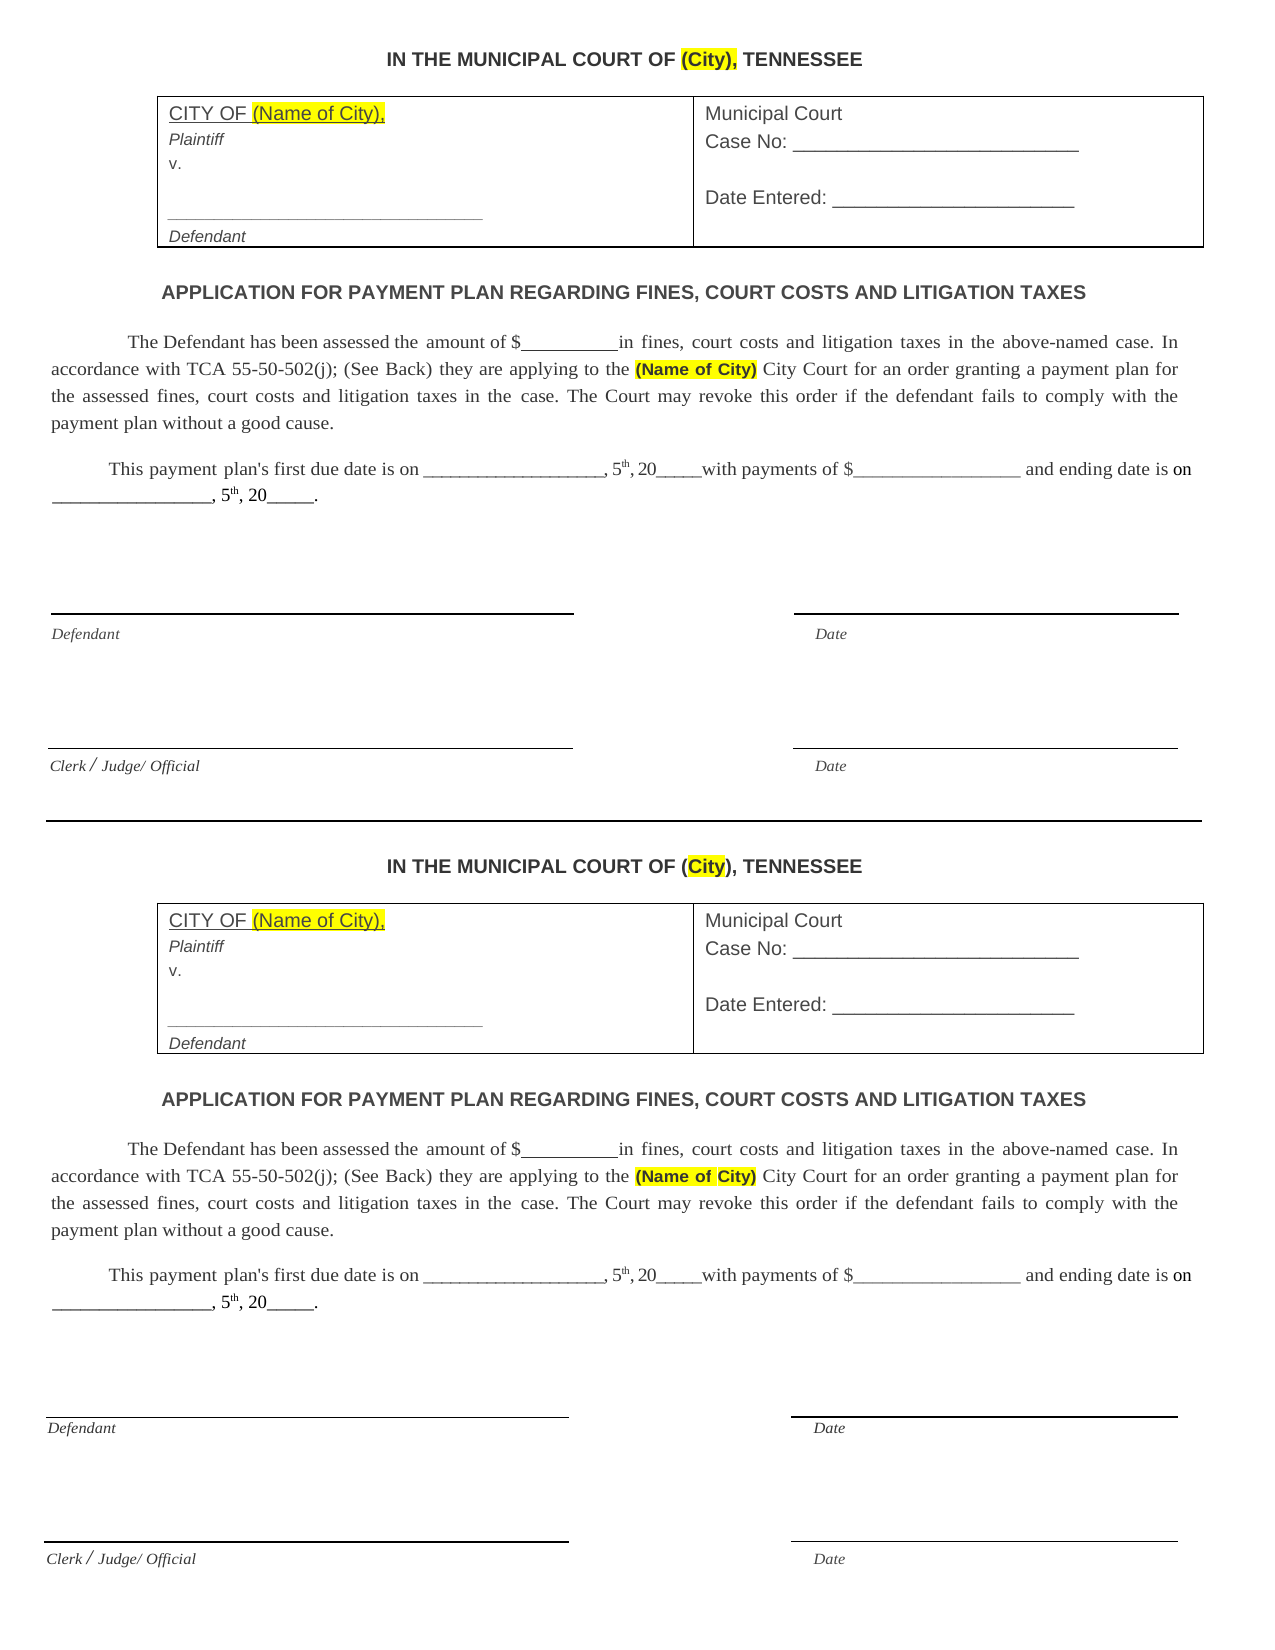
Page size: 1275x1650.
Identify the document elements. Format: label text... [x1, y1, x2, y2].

text The Defendant has been assessed the amount of $ in fines, court costs and litigation taxes in the above-named case. In accordance with TCA 55-50-502(j); (See Back) they are applying to the (Name of City) City Court for an order granting a payment plan for the assessed fines, court costs and litigation taxes in the case. The Court may revoke this order if the defendant fails to comply with the payment plan without a good cause. [51, 1138, 1180, 1240]
text APPLICATION FOR PAYMENT PLAN REGARDING FINES, COURT COSTS AND LITIGATION TAXES [157, 281, 1091, 303]
text Clerk / Judge/ Official Date [46, 1538, 1204, 1569]
text Defendant Date [51, 625, 1204, 643]
text IN THE MUNICIPAL COURT OF (City), TENNESSEE [157, 48, 681, 70]
text IN THE MUNICIPAL COURT OF (City), TENNESSEE [737, 48, 1092, 70]
table_header Municipal Court Case No: __________________________ Date Entered: ______________________ [694, 97, 1203, 246]
table_header CITY OF (Name of City), Plaintiff v. __________________________________ Defendant [158, 904, 693, 1053]
text IN THE MUNICIPAL COURT OF (City), TENNESSEE [157, 854, 1092, 877]
table_header CITY OF (Name of City), Plaintiff v. __________________________________ Defendant [158, 97, 693, 246]
text APPLICATION FOR PAYMENT PLAN REGARDING FINES, COURT COSTS AND LITIGATION TAXES [157, 1087, 1091, 1110]
text This payment plan's first due date is on ____________________, 5th, 20_____with payments of $_________________ and ending date is on _________________, 5th, 20_____. [52, 1264, 1204, 1313]
text Clerk / Judge/ Official Date [49, 746, 1204, 776]
text The Defendant has been assessed the amount of $ in fines, court costs and litigation taxes in the above-named case. In accordance with TCA 55-50-502(j); (See Back) they are applying to the (Name of City) City Court for an order granting a payment plan for the assessed fines, court costs and litigation taxes in the case. The Court may revoke this order if the defendant fails to comply with the payment plan without a good cause. [51, 331, 1180, 433]
text This payment plan's first due date is on ____________________, 5th, 20_____with payments of $_________________ and ending date is on _________________, 5th, 20_____. [52, 457, 1204, 506]
table_header Municipal Court Case No: __________________________ Date Entered: ______________________ [694, 904, 1203, 1053]
text Defendant Date [47, 1418, 1204, 1436]
